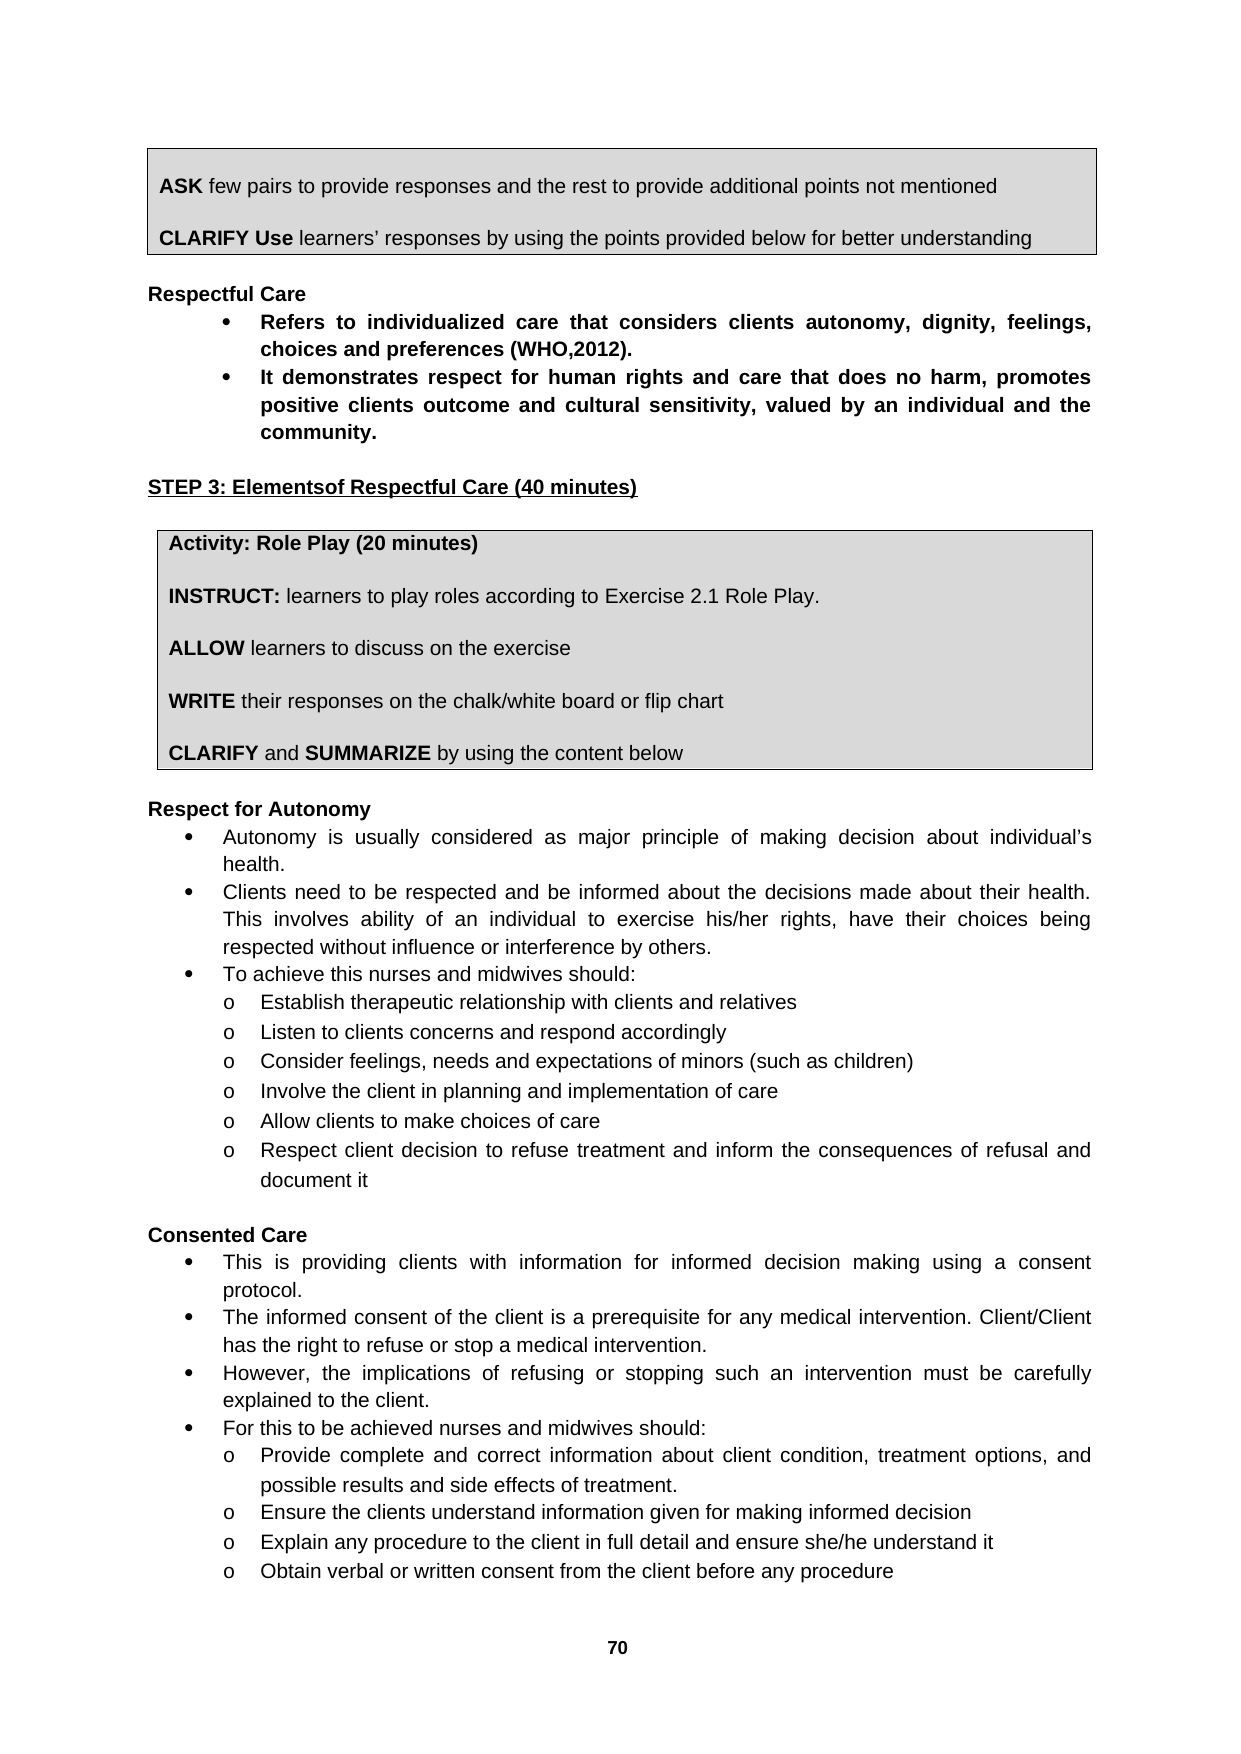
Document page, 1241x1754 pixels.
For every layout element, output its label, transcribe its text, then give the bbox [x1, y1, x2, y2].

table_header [148, 149, 1096, 254]
list Involve the client in planning and implementation of care [223, 1079, 1093, 1105]
text STEP 3: Elementsof Respectful Care (40 minutes) [148, 475, 1093, 499]
list This is providing clients with information for informed decision making using a consent protocol. [185, 1250, 1093, 1302]
list It demonstrates respect for human rights and care that does no harm, promotes positive clients outcome and cultural sensitivity, valued by an individual and the community. [223, 365, 1093, 444]
list Listen to clients concerns and respond accordingly [223, 1019, 1093, 1045]
list Refers to individualized care that considers clients autonomy, dignity, feelings, choices and preferences (WHO,2012). [223, 310, 1093, 361]
list Provide complete and correct information about client condition, treatment options, and possible results and side effects of treatment. [223, 1443, 1093, 1496]
list Autonomy is usually considered as major principle of making decision about individual’s health. [185, 824, 1093, 876]
text Consented Care [148, 1223, 1093, 1247]
list Establish therapeutic relationship with clients and relatives [223, 990, 1093, 1016]
list Clients need to be respected and be informed about the decisions made about their health. This involves ability of an individual to exercise his/her rights, have their choices being respected without influence or interference by others. [185, 879, 1093, 959]
list Explain any procedure to the client in full detail and ensure she/he understand it [223, 1529, 1093, 1555]
list Allow clients to make choices of care [223, 1108, 1093, 1134]
list The informed consent of the client is a prerequisite for any medical intervention. Client/Client has the right to refuse or stop a medical intervention. [185, 1305, 1093, 1357]
list Respect client decision to refuse treatment and inform the consequences of refusal and document it [223, 1138, 1093, 1192]
table_header Activity: Role Play (20 minutes) INSTRUCT: learners to play roles according to Exercise 2.1 Role Play. ALLOW learners to discuss on the exercise WRITE their responses on the chalk/white board or flip chart CLARIFY and SUMMARIZE by using the content below [158, 531, 1092, 768]
list Ensure the clients understand information given for making informed decision [223, 1500, 1093, 1526]
list Obtain verbal or written consent from the client before any procedure [223, 1559, 1093, 1585]
list For this to be achieved nurses and midwives should: [185, 1415, 1093, 1439]
list However, the implications of refusing or stopping such an intervention must be carefully explained to the client. [185, 1360, 1093, 1412]
list To achieve this nurses and midwives should: [185, 962, 1093, 986]
text Respectful Care [148, 282, 1093, 306]
text Respect for Autonomy [148, 797, 1093, 821]
list Consider feelings, needs and expectations of minors (such as children) [223, 1049, 1093, 1075]
